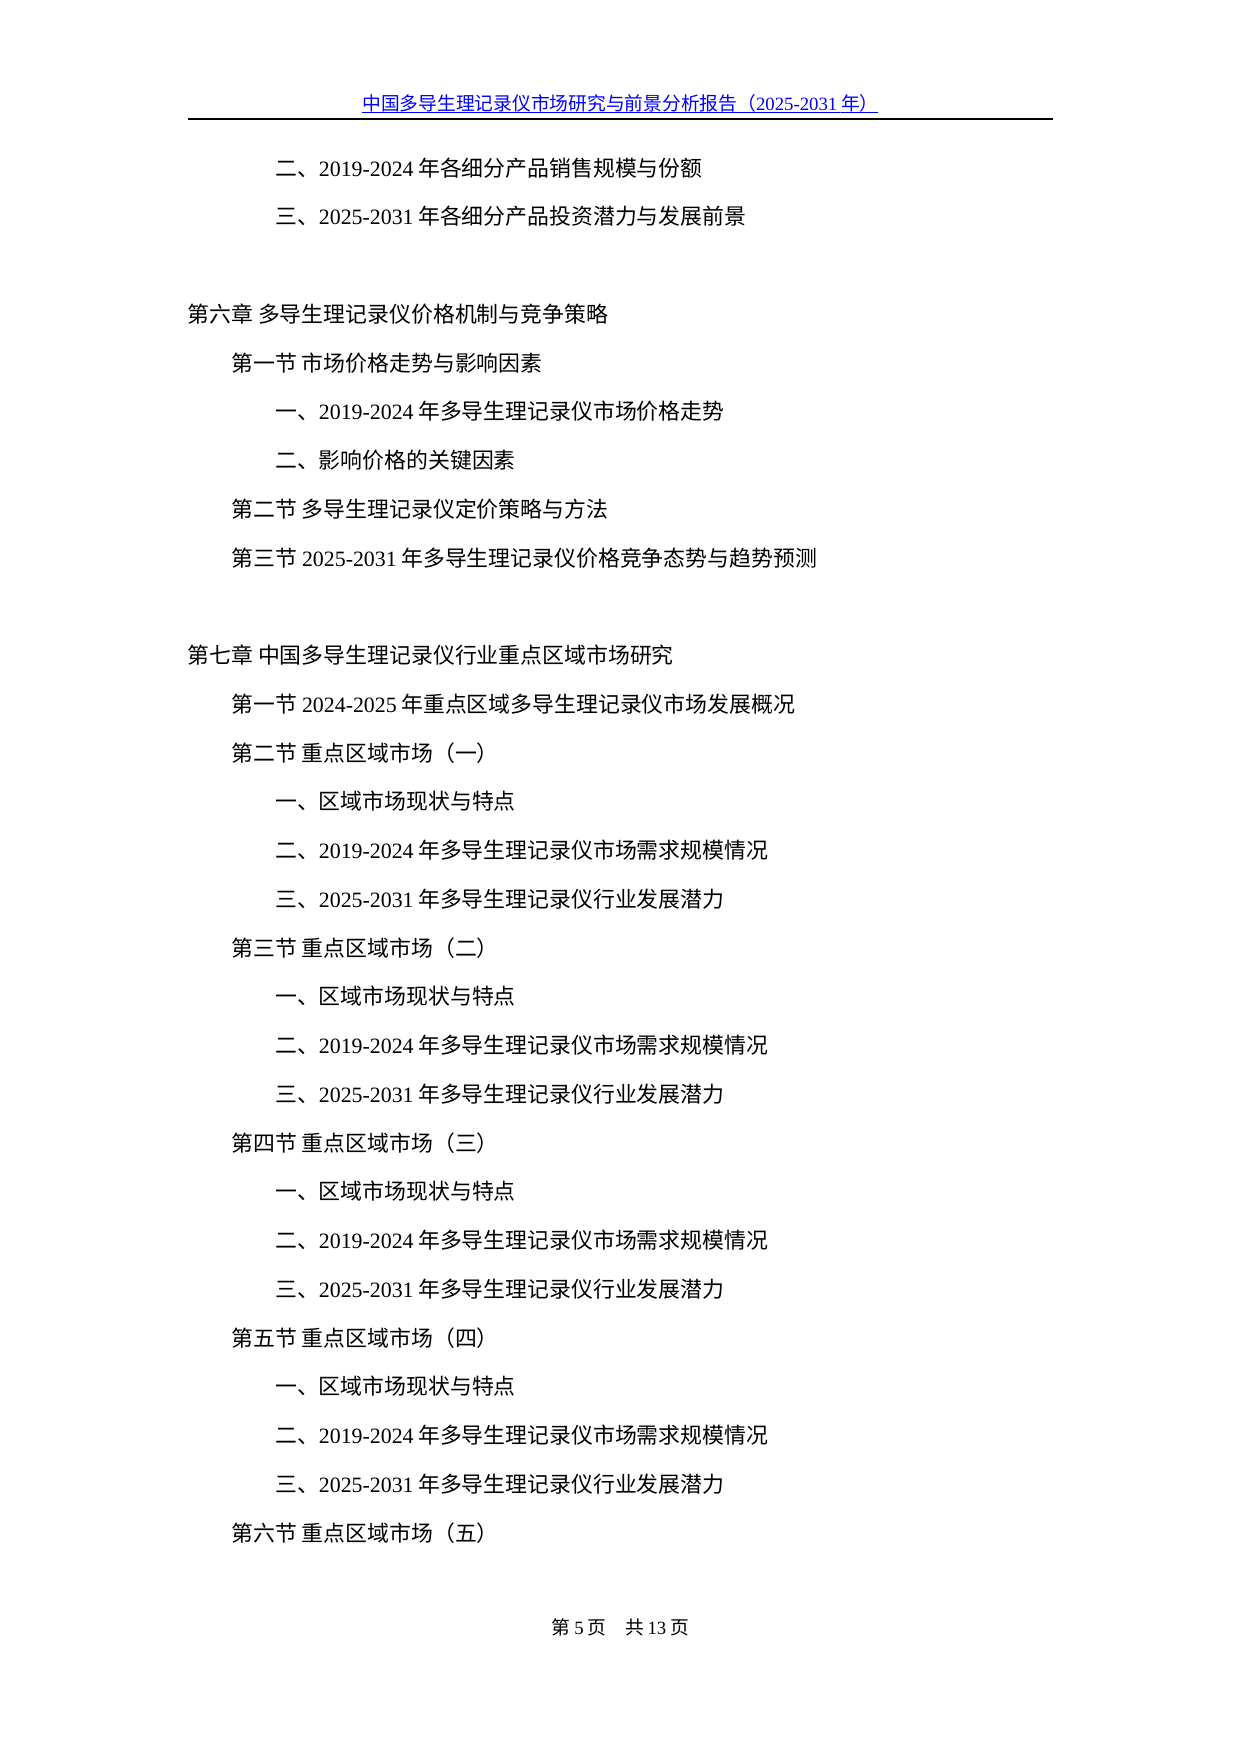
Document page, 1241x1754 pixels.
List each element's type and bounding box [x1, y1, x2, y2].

text [187, 150, 1053, 1548]
